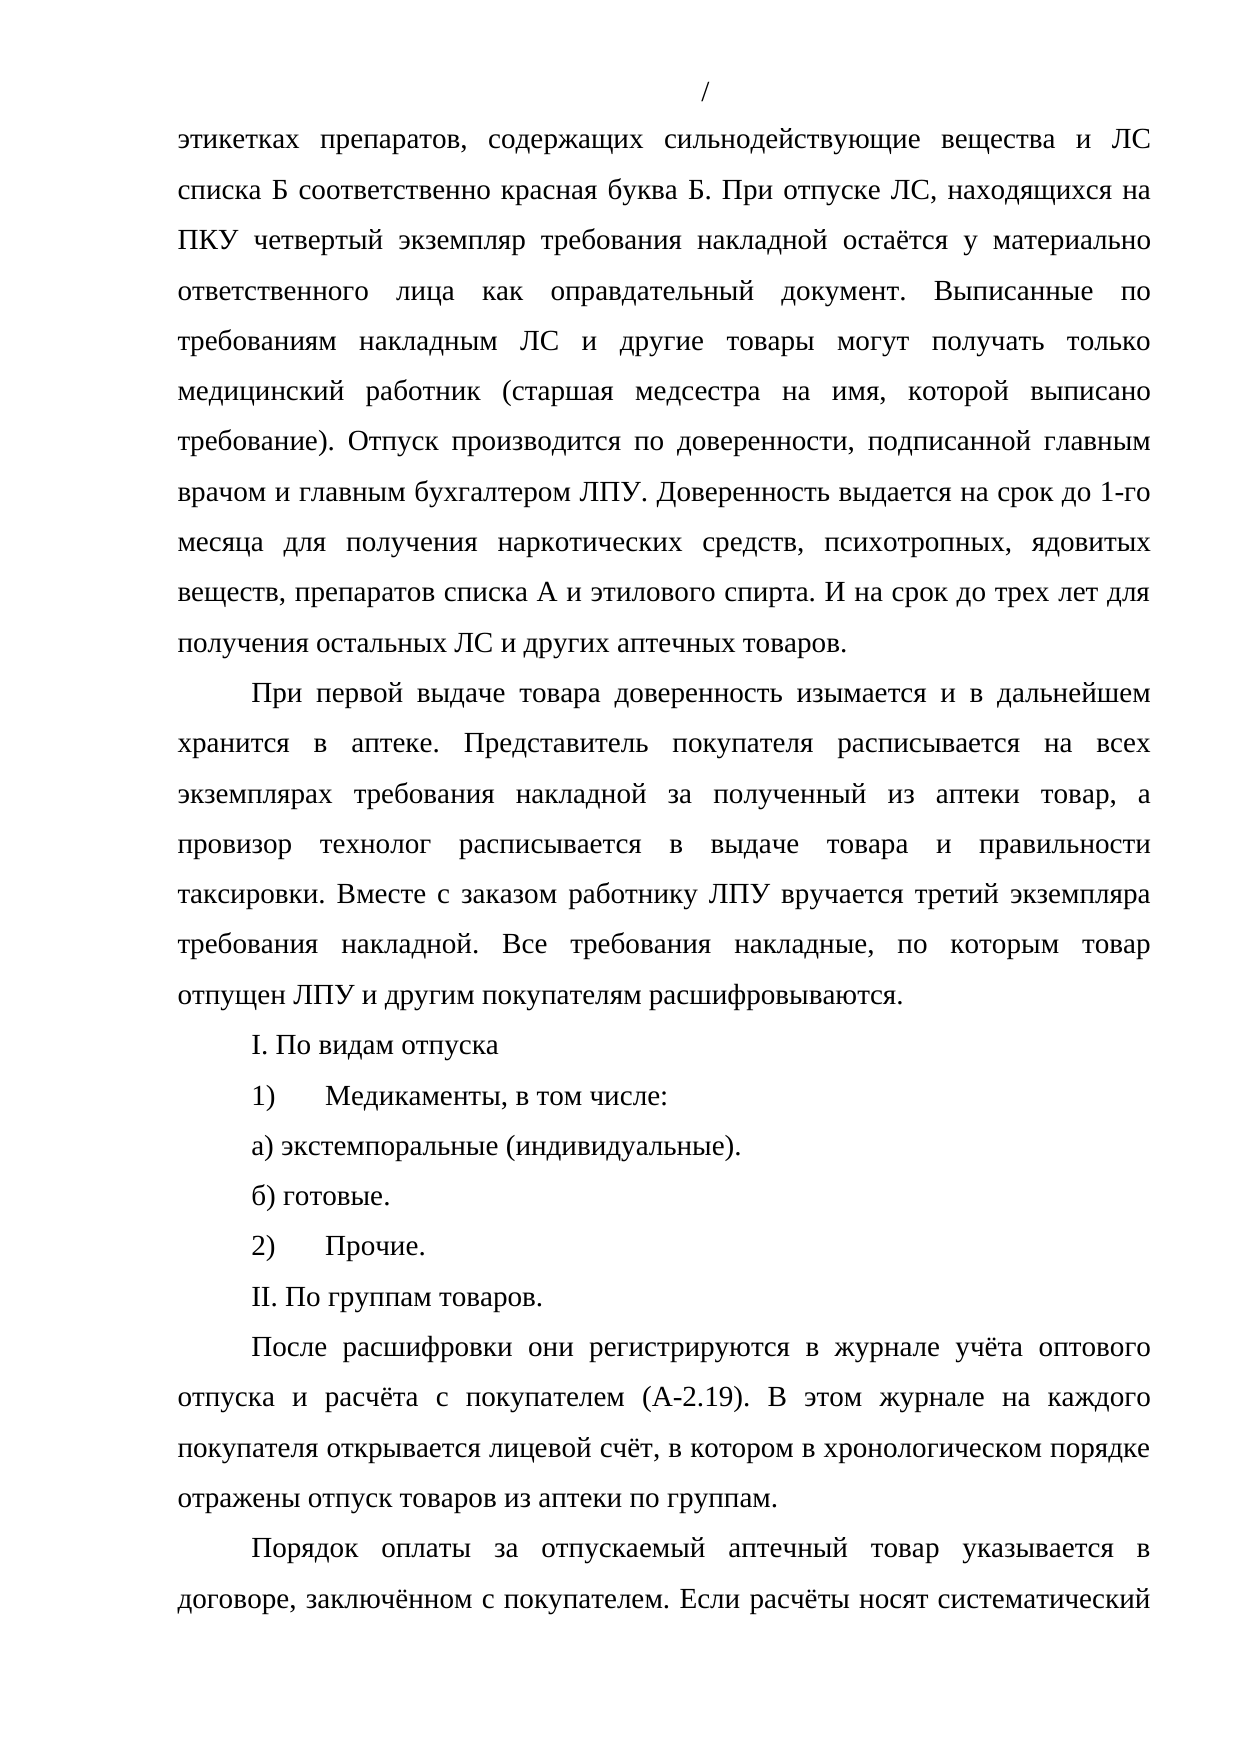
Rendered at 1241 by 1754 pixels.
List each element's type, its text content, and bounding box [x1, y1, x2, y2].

text б) готовые. [177, 1178, 1152, 1212]
list Медикаменты, в том числе: [177, 1078, 1152, 1111]
text После расшифровки они регистрируются в журнале учёта оптового отпуска и расчёта с покупателем (А-2.19). В этом журнале на каждого покупателя открывается лицевой счёт, в котором в хронологическом порядке отражены отпуск товаров из аптеки по группам. [177, 1329, 1152, 1514]
text а) экстемпоральные (индивидуальные). [177, 1128, 1152, 1161]
text II. По группам товаров. [177, 1279, 1152, 1312]
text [177, 122, 1152, 658]
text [177, 1530, 1152, 1614]
text I. По видам отпуска [177, 1027, 1152, 1061]
list Прочие. [177, 1228, 1152, 1262]
text При первой выдаче товара доверенность изымается и в дальнейшем хранится в аптеке. Представитель покупателя расписывается на всех экземплярах требования накладной за полученный из аптеки товар, а провизор технолог расписывается в выдаче товара и правильности таксировки. Вместе с заказом работнику ЛПУ вручается третий экземпляра требования накладной. Все требования накладные, по которым товар отпущен ЛПУ и другим покупателям расшифровываются. [177, 675, 1152, 1011]
